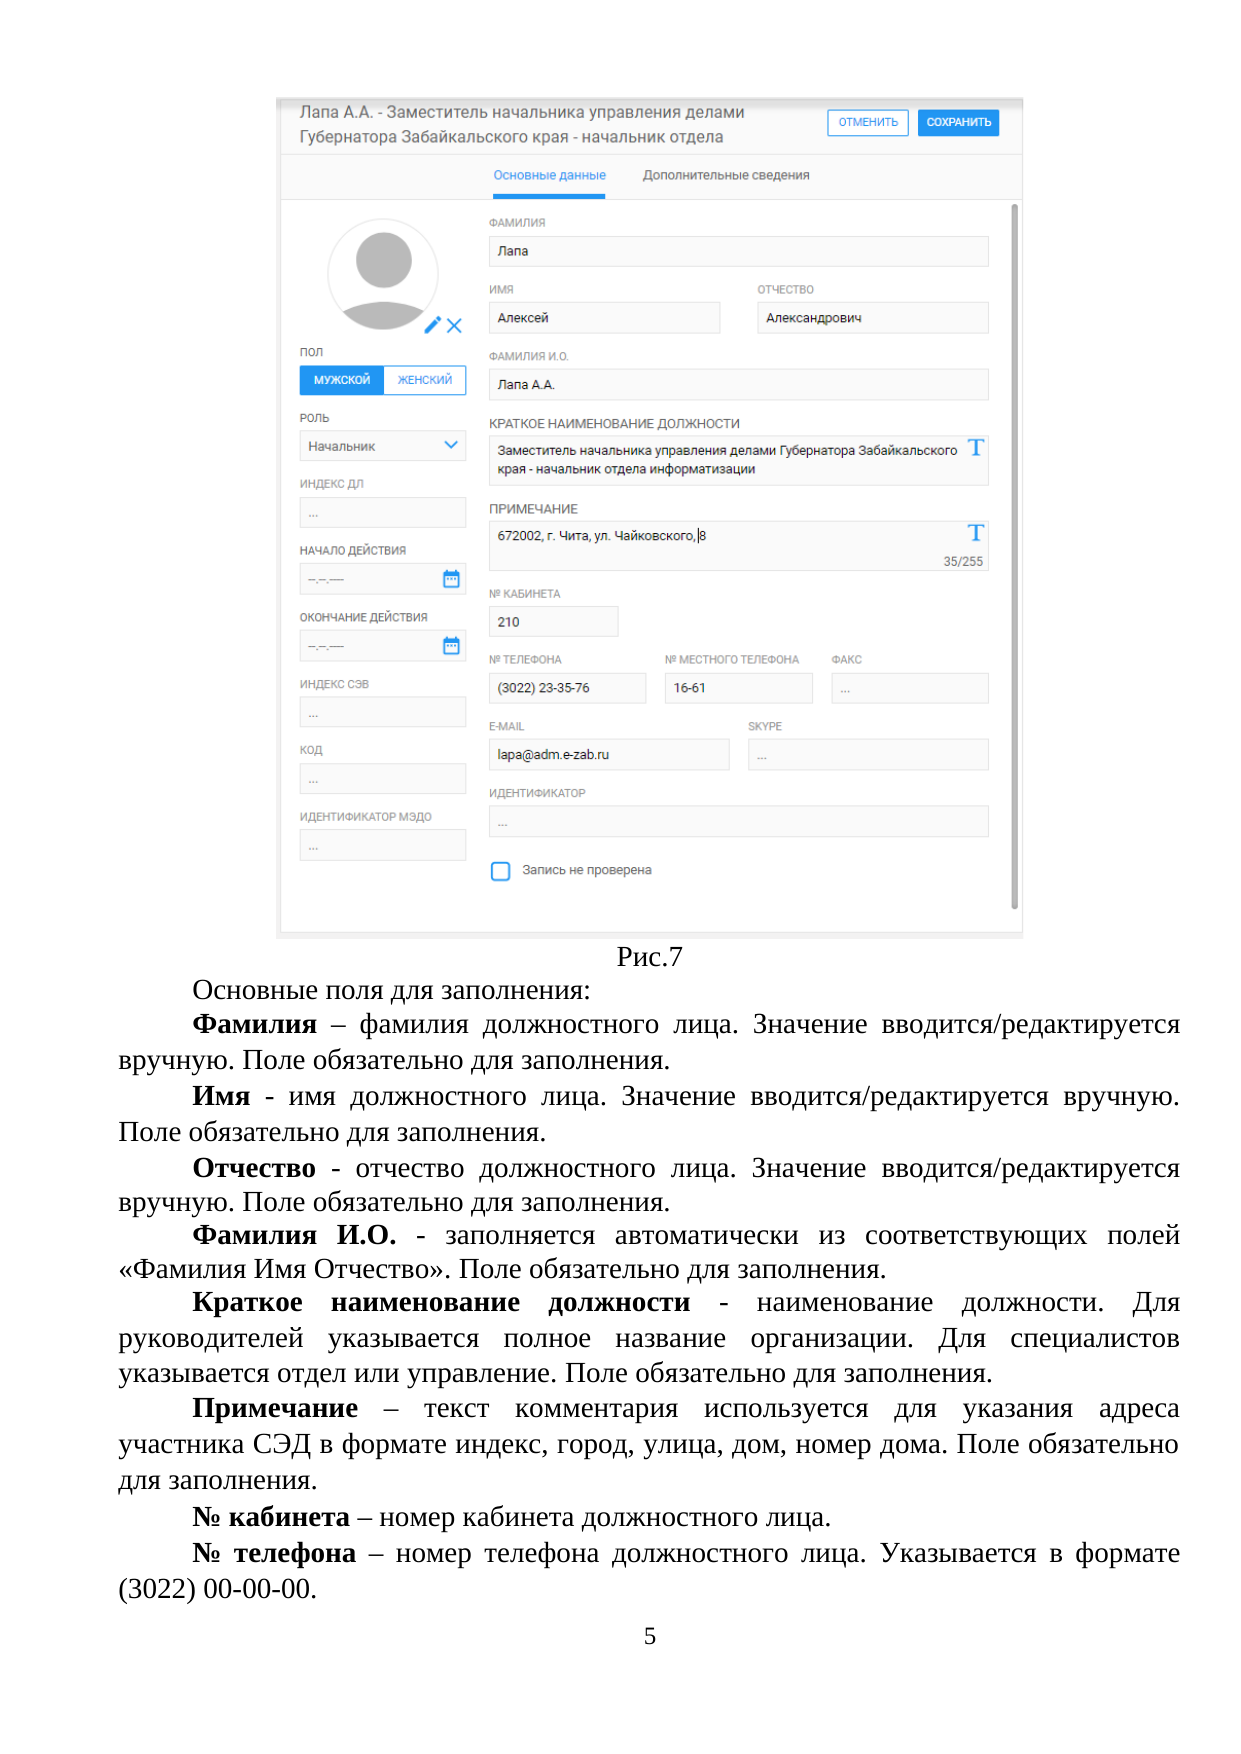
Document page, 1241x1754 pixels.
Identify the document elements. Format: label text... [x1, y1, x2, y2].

text № кабинета – номер кабинета должностного лица. [118, 1499, 1181, 1532]
text Основные поля для заполнения: [118, 972, 1181, 1006]
text Краткое наименование должности - наименование должности. Для руководителей указывается полное название организации. Для специалистов указывается отдел или управление. Поле обязательно для заполнения. [118, 1284, 1181, 1388]
list Примечание – текст комментария используется для указания адреса участника СЭД в формате индекс, город, улица, дом, номер дома. Поле обязательно для заполнения. [118, 1390, 1181, 1496]
text Рис.7 [118, 939, 1181, 972]
list Фамилия – фамилия должностного лица. Значение вводится/редактируется вручную. Поле обязательно для заполнения. [118, 1006, 1181, 1076]
list Имя - имя должностного лица. Значение вводится/редактируется вручную. Поле обязательно для заполнения. [118, 1078, 1181, 1148]
text Фамилия И.О. - заполняется автоматически из соответствующих полей «Фамилия Имя Отчество». Поле обязательно для заполнения. [118, 1217, 1181, 1284]
list № телефона – номер телефона должностного лица. Указывается в формате (3022) 00-00-00. [118, 1535, 1181, 1604]
picture [276, 88, 1024, 939]
list Отчество - отчество должностного лица. Значение вводится/редактируется вручную. Поле обязательно для заполнения. [118, 1150, 1181, 1217]
